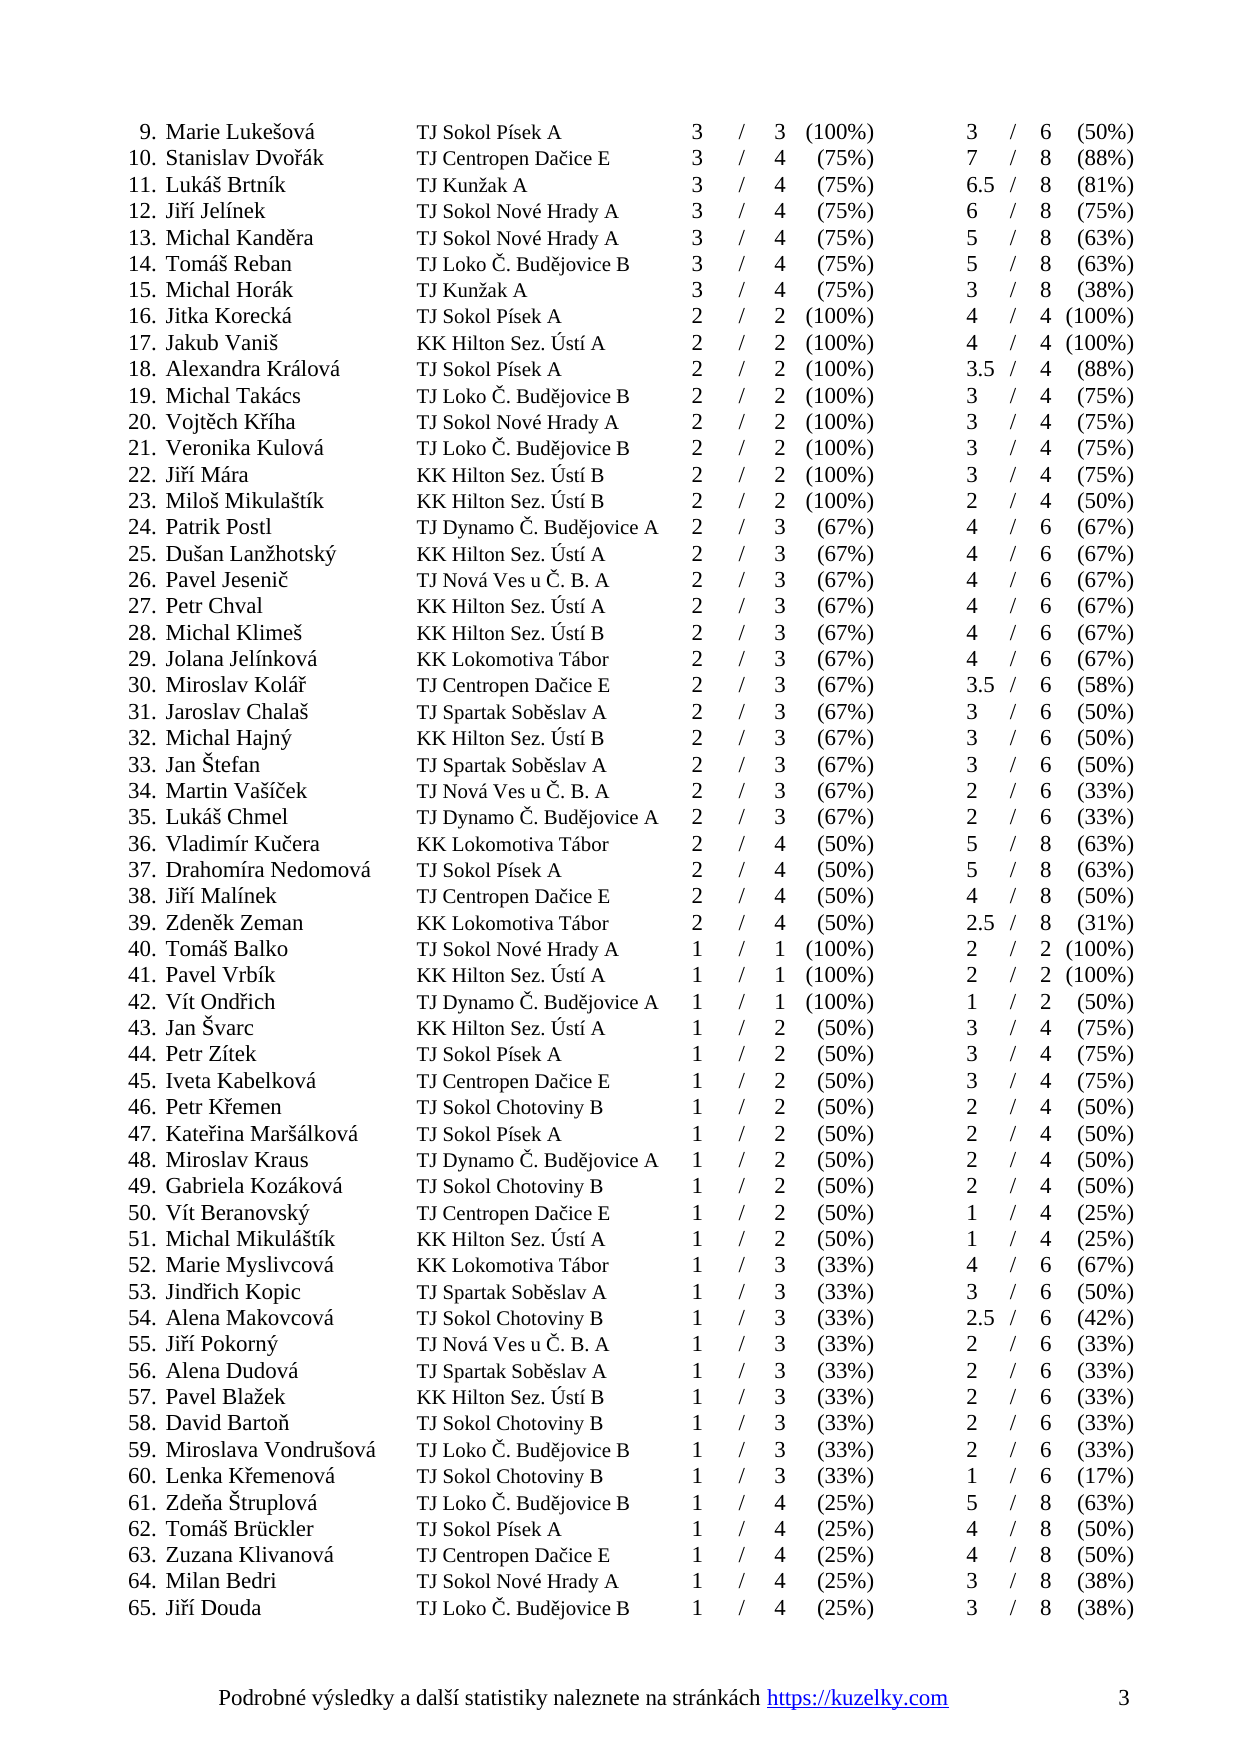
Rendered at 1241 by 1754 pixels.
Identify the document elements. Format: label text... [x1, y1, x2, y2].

text 59. Miroslava Vondrušová TJ Loko Č. Budějovice B 1 / 3 (33%) 2 / 6 (33%) [106, 1436, 1134, 1462]
text 58. David Bartoň TJ Sokol Chotoviny B 1 / 3 (33%) 2 / 6 (33%) [106, 1409, 1134, 1436]
text 34. Martin Vašíček TJ Nová Ves u Č. B. A 2 / 3 (67%) 2 / 6 (33%) [106, 777, 1134, 803]
text 65. Jiří Douda TJ Loko Č. Budějovice B 1 / 4 (25%) 3 / 8 (38%) [106, 1594, 1134, 1620]
text 17. Jakub Vaniš KK Hilton Sez. Ústí A 2 / 2 (100%) 4 / 4 (100%) [106, 329, 1134, 355]
text 32. Michal Hajný KK Hilton Sez. Ústí B 2 / 3 (67%) 3 / 6 (50%) [106, 724, 1134, 751]
text 60. Lenka Křemenová TJ Sokol Chotoviny B 1 / 3 (33%) 1 / 6 (17%) [106, 1462, 1134, 1488]
text 49. Gabriela Kozáková TJ Sokol Chotoviny B 1 / 2 (50%) 2 / 4 (50%) [106, 1172, 1134, 1199]
text 47. Kateřina Maršálková TJ Sokol Písek A 1 / 2 (50%) 2 / 4 (50%) [106, 1119, 1134, 1146]
text 63. Zuzana Klivanová TJ Centropen Dačice E 1 / 4 (25%) 4 / 8 (50%) [106, 1541, 1134, 1568]
text 30. Miroslav Kolář TJ Centropen Dačice E 2 / 3 (67%) 3.5 / 6 (58%) [106, 672, 1134, 698]
text 52. Marie Myslivcová KK Lokomotiva Tábor 1 / 3 (33%) 4 / 6 (67%) [106, 1251, 1134, 1278]
text 54. Alena Makovcová TJ Sokol Chotoviny B 1 / 3 (33%) 2.5 / 6 (42%) [106, 1304, 1134, 1330]
text 18. Alexandra Králová TJ Sokol Písek A 2 / 2 (100%) 3.5 / 4 (88%) [106, 355, 1134, 382]
text 36. Vladimír Kučera KK Lokomotiva Tábor 2 / 4 (50%) 5 / 8 (63%) [106, 830, 1134, 856]
text 10. Stanislav Dvořák TJ Centropen Dačice E 3 / 4 (75%) 7 / 8 (88%) [106, 144, 1134, 171]
text 57. Pavel Blažek KK Hilton Sez. Ústí B 1 / 3 (33%) 2 / 6 (33%) [106, 1383, 1134, 1409]
text 29. Jolana Jelínková KK Lokomotiva Tábor 2 / 3 (67%) 4 / 6 (67%) [106, 645, 1134, 672]
text 38. Jiří Malínek TJ Centropen Dačice E 2 / 4 (50%) 4 / 8 (50%) [106, 882, 1134, 909]
text 62. Tomáš Brückler TJ Sokol Písek A 1 / 4 (25%) 4 / 8 (50%) [106, 1515, 1134, 1541]
text 56. Alena Dudová TJ Spartak Soběslav A 1 / 3 (33%) 2 / 6 (33%) [106, 1357, 1134, 1383]
text 23. Miloš Mikulaštík KK Hilton Sez. Ústí B 2 / 2 (100%) 2 / 4 (50%) [106, 487, 1134, 513]
text 37. Drahomíra Nedomová TJ Sokol Písek A 2 / 4 (50%) 5 / 8 (63%) [106, 856, 1134, 882]
text 45. Iveta Kabelková TJ Centropen Dačice E 1 / 2 (50%) 3 / 4 (75%) [106, 1067, 1134, 1093]
text 24. Patrik Postl TJ Dynamo Č. Budějovice A 2 / 3 (67%) 4 / 6 (67%) [106, 513, 1134, 540]
text 44. Petr Zítek TJ Sokol Písek A 1 / 2 (50%) 3 / 4 (75%) [106, 1041, 1134, 1067]
text 28. Michal Klimeš KK Hilton Sez. Ústí B 2 / 3 (67%) 4 / 6 (67%) [106, 619, 1134, 645]
text 41. Pavel Vrbík KK Hilton Sez. Ústí A 1 / 1 (100%) 2 / 2 (100%) [106, 961, 1134, 988]
text 42. Vít Ondřich TJ Dynamo Č. Budějovice A 1 / 1 (100%) 1 / 2 (50%) [106, 988, 1134, 1014]
text 31. Jaroslav Chalaš TJ Spartak Soběslav A 2 / 3 (67%) 3 / 6 (50%) [106, 698, 1134, 724]
text 21. Veronika Kulová TJ Loko Č. Budějovice B 2 / 2 (100%) 3 / 4 (75%) [106, 434, 1134, 461]
text 9. Marie Lukešová TJ Sokol Písek A 3 / 3 (100%) 3 / 6 (50%) [106, 118, 1134, 144]
text 50. Vít Beranovský TJ Centropen Dačice E 1 / 2 (50%) 1 / 4 (25%) [106, 1199, 1134, 1225]
text 48. Miroslav Kraus TJ Dynamo Č. Budějovice A 1 / 2 (50%) 2 / 4 (50%) [106, 1146, 1134, 1172]
text 40. Tomáš Balko TJ Sokol Nové Hrady A 1 / 1 (100%) 2 / 2 (100%) [106, 935, 1134, 961]
text 13. Michal Kanděra TJ Sokol Nové Hrady A 3 / 4 (75%) 5 / 8 (63%) [106, 223, 1134, 250]
text 51. Michal Mikuláštík KK Hilton Sez. Ústí A 1 / 2 (50%) 1 / 4 (25%) [106, 1225, 1134, 1251]
text 15. Michal Horák TJ Kunžak A 3 / 4 (75%) 3 / 8 (38%) [106, 276, 1134, 303]
text 53. Jindřich Kopic TJ Spartak Soběslav A 1 / 3 (33%) 3 / 6 (50%) [106, 1278, 1134, 1304]
text 22. Jiří Mára KK Hilton Sez. Ústí B 2 / 2 (100%) 3 / 4 (75%) [106, 461, 1134, 487]
text 64. Milan Bedri TJ Sokol Nové Hrady A 1 / 4 (25%) 3 / 8 (38%) [106, 1568, 1134, 1594]
text 26. Pavel Jesenič TJ Nová Ves u Č. B. A 2 / 3 (67%) 4 / 6 (67%) [106, 566, 1134, 592]
text 39. Zdeněk Zeman KK Lokomotiva Tábor 2 / 4 (50%) 2.5 / 8 (31%) [106, 909, 1134, 935]
text 16. Jitka Korecká TJ Sokol Písek A 2 / 2 (100%) 4 / 4 (100%) [106, 303, 1134, 329]
text 12. Jiří Jelínek TJ Sokol Nové Hrady A 3 / 4 (75%) 6 / 8 (75%) [106, 197, 1134, 223]
text 20. Vojtěch Kříha TJ Sokol Nové Hrady A 2 / 2 (100%) 3 / 4 (75%) [106, 408, 1134, 434]
text 25. Dušan Lanžhotský KK Hilton Sez. Ústí A 2 / 3 (67%) 4 / 6 (67%) [106, 540, 1134, 566]
text 61. Zdeňa Štruplová TJ Loko Č. Budějovice B 1 / 4 (25%) 5 / 8 (63%) [106, 1488, 1134, 1515]
text 11. Lukáš Brtník TJ Kunžak A 3 / 4 (75%) 6.5 / 8 (81%) [106, 171, 1134, 197]
text 14. Tomáš Reban TJ Loko Č. Budějovice B 3 / 4 (75%) 5 / 8 (63%) [106, 250, 1134, 276]
text 33. Jan Štefan TJ Spartak Soběslav A 2 / 3 (67%) 3 / 6 (50%) [106, 751, 1134, 777]
text 27. Petr Chval KK Hilton Sez. Ústí A 2 / 3 (67%) 4 / 6 (67%) [106, 592, 1134, 619]
text 35. Lukáš Chmel TJ Dynamo Č. Budějovice A 2 / 3 (67%) 2 / 6 (33%) [106, 803, 1134, 830]
text 43. Jan Švarc KK Hilton Sez. Ústí A 1 / 2 (50%) 3 / 4 (75%) [106, 1014, 1134, 1041]
text 55. Jiří Pokorný TJ Nová Ves u Č. B. A 1 / 3 (33%) 2 / 6 (33%) [106, 1330, 1134, 1357]
text 46. Petr Křemen TJ Sokol Chotoviny B 1 / 2 (50%) 2 / 4 (50%) [106, 1093, 1134, 1119]
text 19. Michal Takács TJ Loko Č. Budějovice B 2 / 2 (100%) 3 / 4 (75%) [106, 382, 1134, 408]
